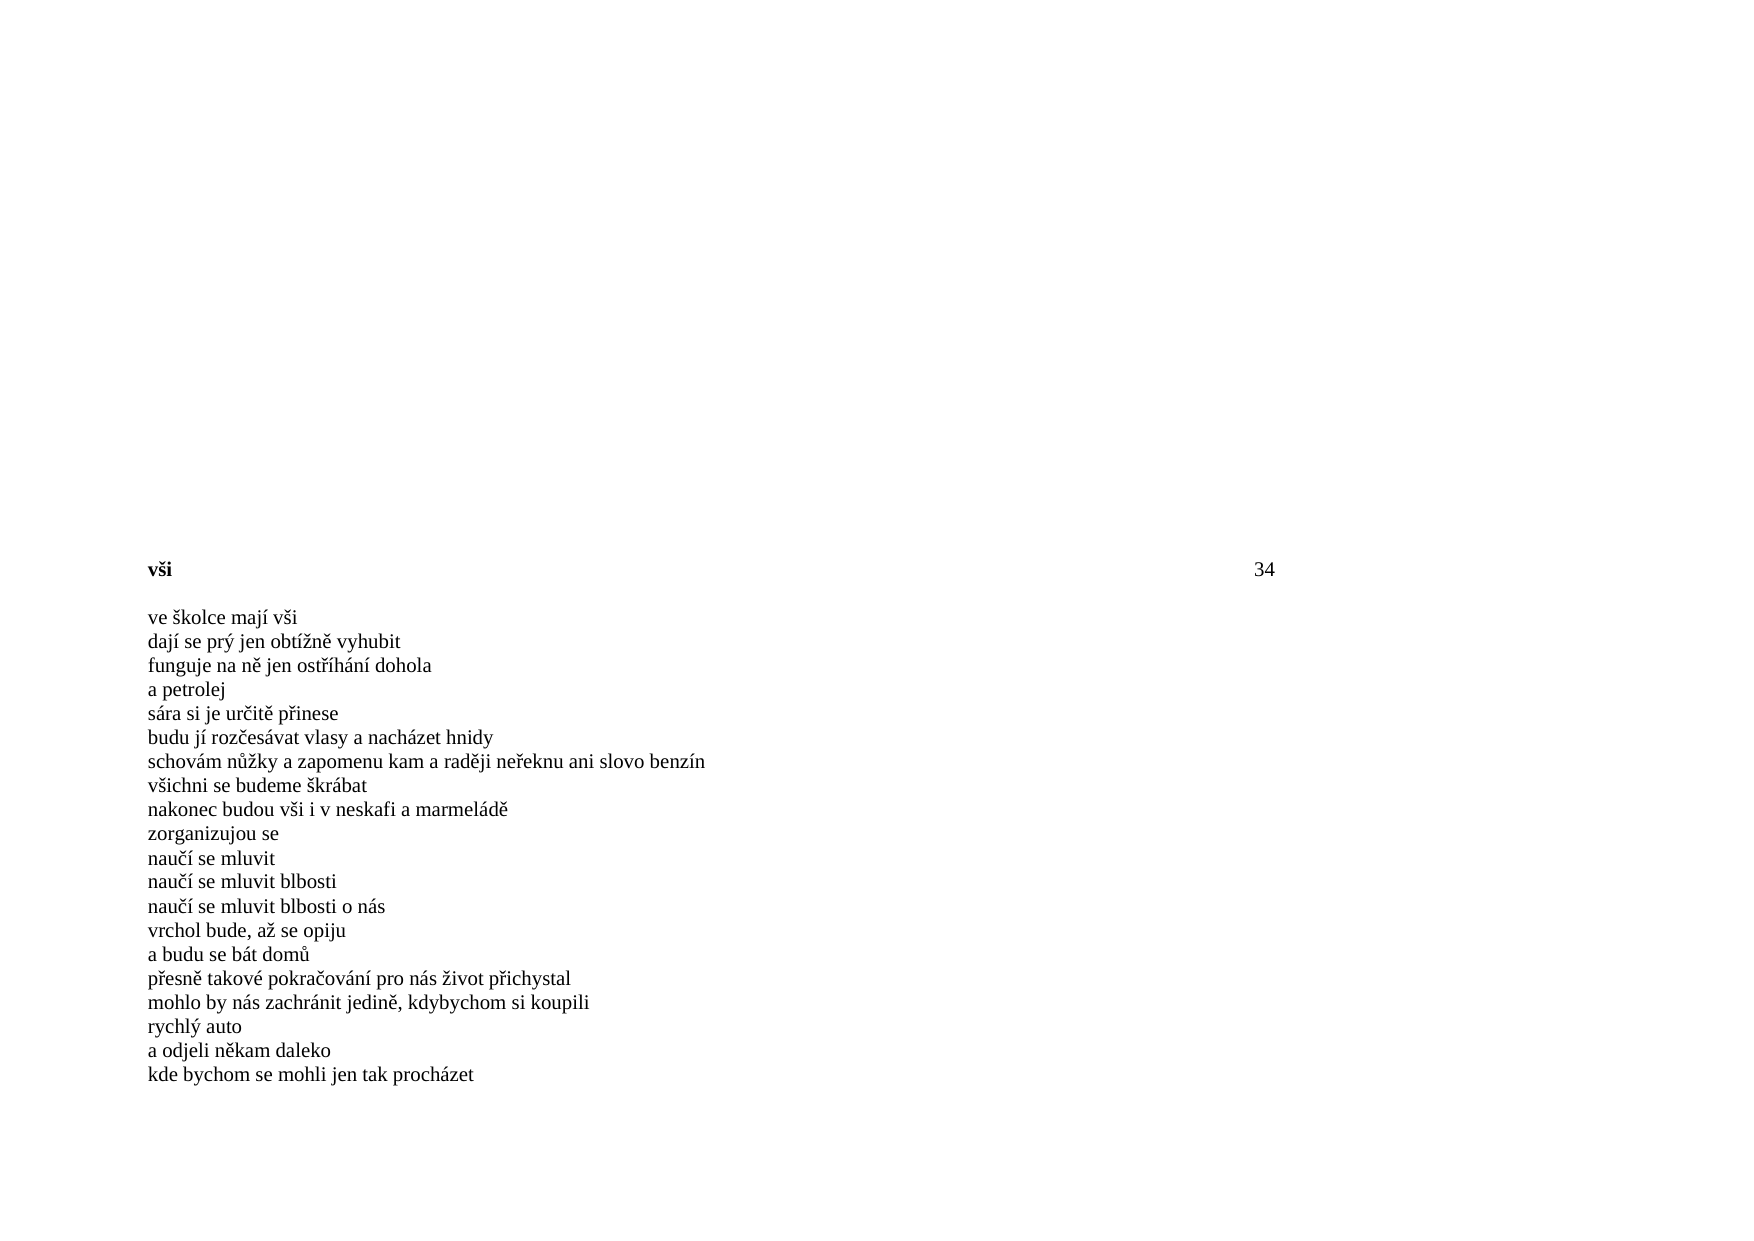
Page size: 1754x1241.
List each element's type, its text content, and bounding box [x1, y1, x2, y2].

list vši 34 [148, 557, 1606, 581]
list a petrolej [148, 677, 1606, 701]
list kde bychom se mohli jen tak procházet [148, 1062, 1606, 1086]
list schovám nůžky a zapomenu kam a raději neřeknu ani slovo benzín [148, 749, 1606, 773]
list rychlý auto [148, 1014, 1606, 1038]
list naučí se mluvit blbosti o nás [148, 893, 1606, 918]
list vrchol bude, až se opiju [148, 918, 1606, 942]
list sára si je určitě přinese [148, 701, 1606, 725]
list a budu se bát domů [148, 942, 1606, 966]
list naučí se mluvit [148, 845, 1606, 869]
list všichni se budeme škrábat [148, 773, 1606, 797]
list funguje na ně jen ostříhání dohola [148, 653, 1606, 677]
list nakonec budou vši i v neskafi a marmeládě [148, 797, 1606, 821]
list dají se prý jen obtížně vyhubit [148, 629, 1606, 653]
list naučí se mluvit blbosti [148, 869, 1606, 893]
list mohlo by nás zachránit jedině, kdybychom si koupili [148, 990, 1606, 1014]
list budu jí rozčesávat vlasy a nacházet hnidy [148, 725, 1606, 749]
list ve školce mají vši [148, 605, 1606, 629]
list přesně takové pokračování pro nás život přichystal [148, 966, 1606, 990]
list a odjeli někam daleko [148, 1038, 1606, 1062]
list zorganizujou se [148, 821, 1606, 845]
